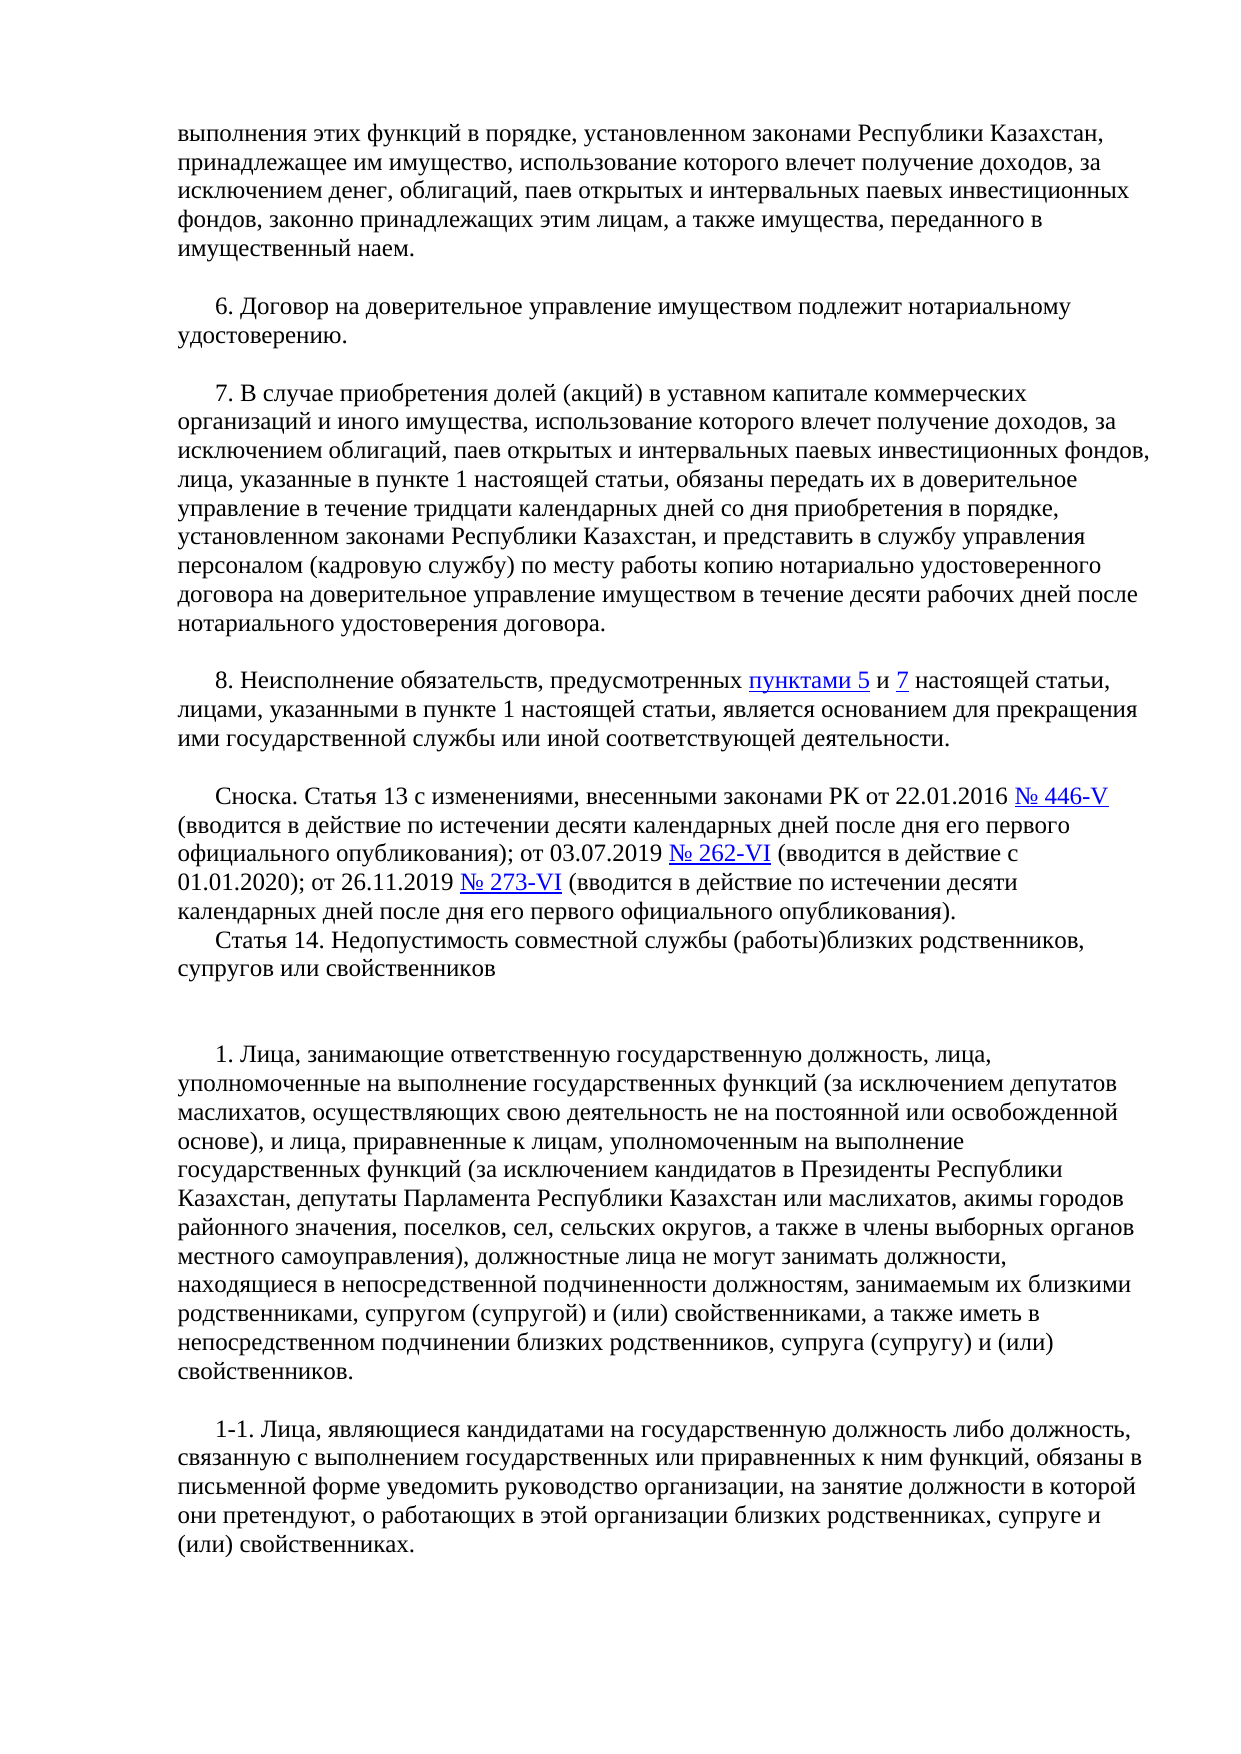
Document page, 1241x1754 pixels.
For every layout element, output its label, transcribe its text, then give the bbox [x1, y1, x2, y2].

text 7. В случае приобретения долей (акций) в уставном капитале коммерческих организаций и иного имущества, использование которого влечет получение доходов, за исключением облигаций, паев открытых и интервальных паевых инвестиционных фондов, лица, указанные в пункте 1 настоящей статьи, обязаны передать их в доверительное управление в течение тридцати календарных дней со дня приобретения в порядке, установленном законами Республики Казахстан, и представить в службу управления персоналом (кадровую службу) по месту работы копию нотариально удостоверенного договора на доверительное управление имуществом в течение десяти рабочих дней после нотариального удостоверения договора. [177, 378, 1152, 636]
text 8. Неисполнение обязательств, предусмотренных пунктами 5 и 7 настоящей статьи, лицами, указанными в пункте 1 настоящей статьи, является основанием для прекращения ими государственной службы или иной соответствующей деятельности. [177, 666, 1152, 752]
text 6. Договор на доверительное управление имуществом подлежит нотариальному удостоверению. [177, 291, 1152, 348]
text Сноска. Статья 13 с изменениями, внесенными законами РК от 22.01.2016 № 446-V (вводится в действие по истечении десяти календарных дней после дня его первого официального опубликования); от 03.07.2019 № 262-VI (вводится в действие с 01.01.2020); от 26.11.2019 № 273-VI (вводится в действие по истечении десяти календарных дней после дня его первого официального опубликования). Статья 14. Недопустимость совместной службы (работы)близких родственников, супругов или свойственников [177, 781, 1152, 1010]
text 1. Лица, занимающие ответственную государственную должность, лица, уполномоченные на выполнение государственных функций (за исключением депутатов маслихатов, осуществляющих свою деятельность не на постоянной или освобожденной основе), и лица, приравненные к лицам, уполномоченным на выполнение государственных функций (за исключением кандидатов в Президенты Республики Казахстан, депутаты Парламента Республики Казахстан или маслихатов, акимы городов районного значения, поселков, сел, сельских округов, а также в члены выборных органов местного самоуправления), должностные лица не могут занимать должности, находящиеся в непосредственной подчиненности должностям, занимаемым их близкими родственниками, супругом (супругой) и (или) свойственниками, а также иметь в непосредственном подчинении близких родственников, супруга (супругу) и (или) свойственников. [177, 1039, 1152, 1384]
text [177, 118, 1152, 262]
text 1-1. Лица, являющиеся кандидатами на государственную должность либо должность, связанную с выполнением государственных или приравненных к ним функций, обязаны в письменной форме уведомить руководство организации, на занятие должности в которой они претендуют, о работающих в этой организации близких родственниках, супруге и (или) свойственниках. [177, 1414, 1152, 1557]
